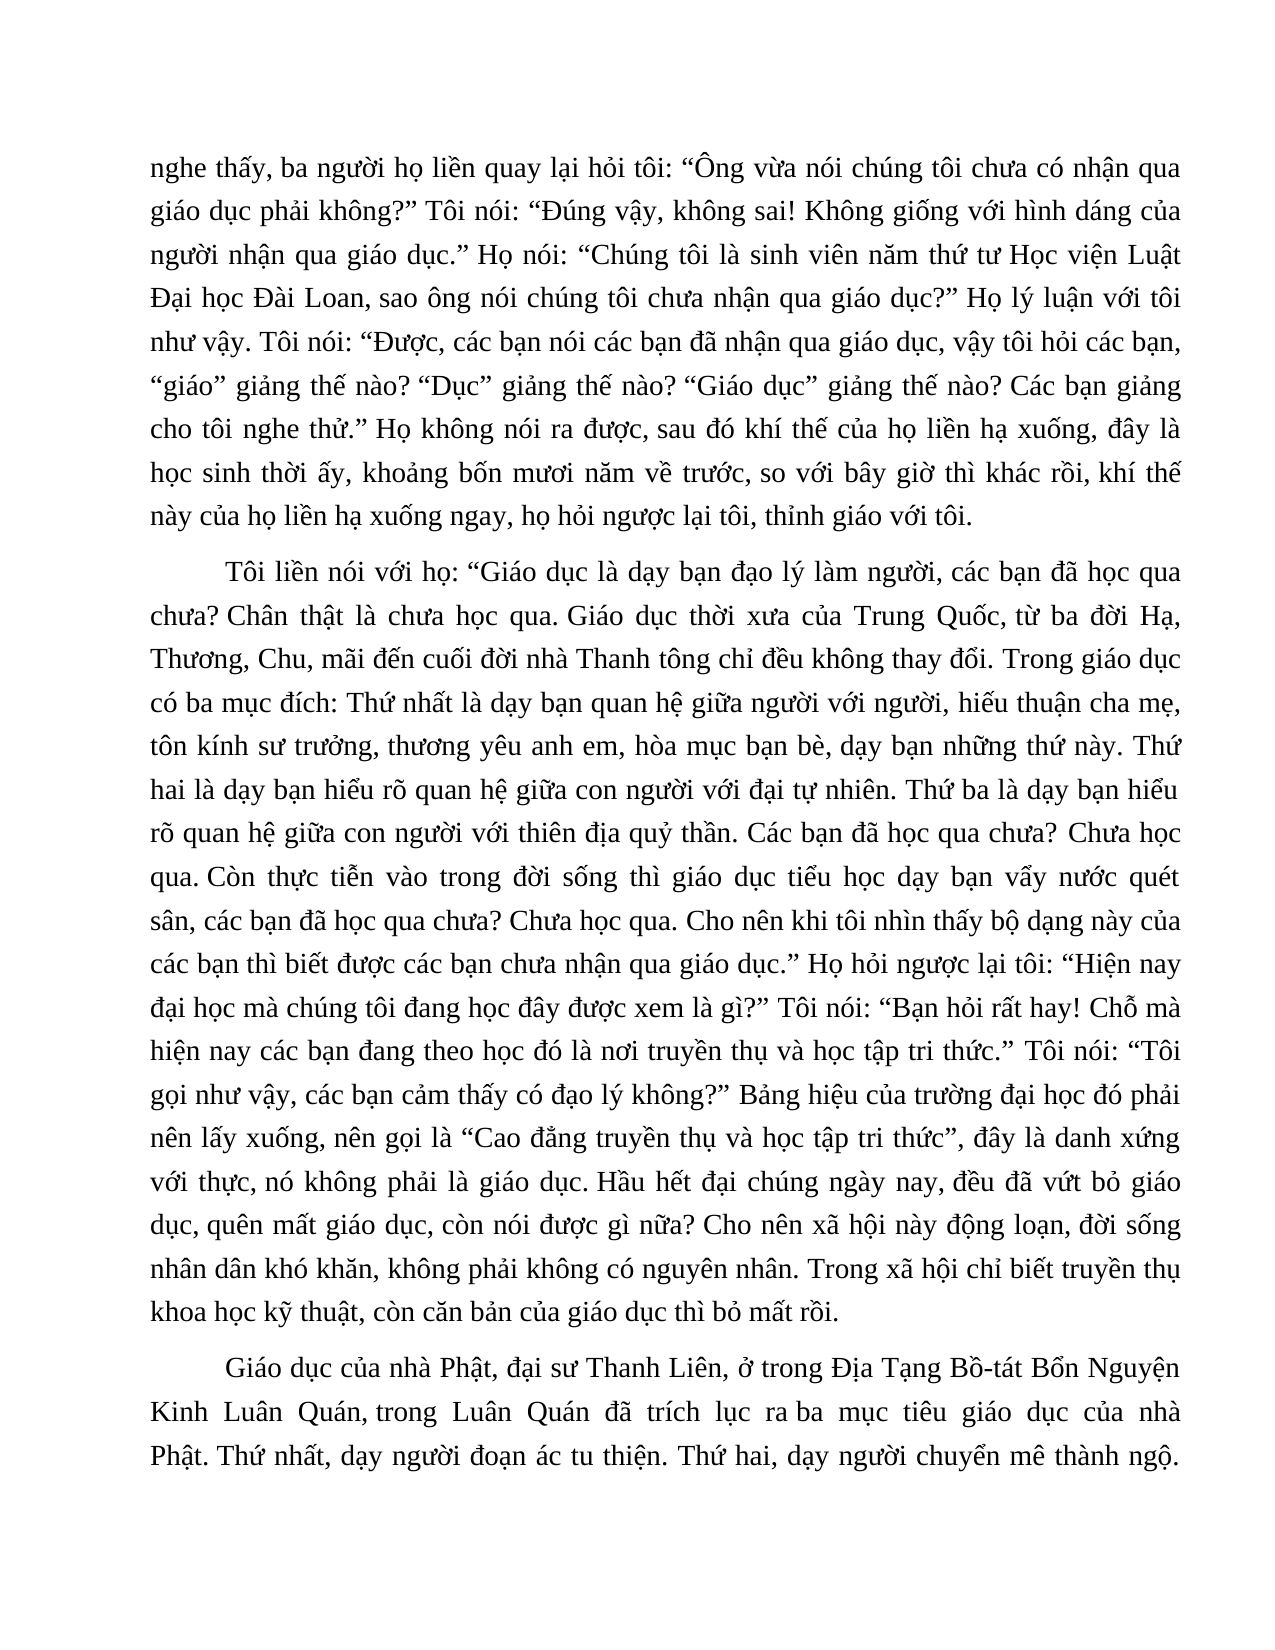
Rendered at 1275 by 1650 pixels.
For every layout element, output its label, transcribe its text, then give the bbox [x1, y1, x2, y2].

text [150, 1351, 1181, 1471]
text Tôi liền nói với họ: “Giáo dục là dạy bạn đạo lý làm người, các bạn đã học qua chưa? Chân thật là chưa học qua. Giáo dục thời xưa của Trung Quốc, từ ba đời Hạ, Thương, Chu, mãi đến cuối đời nhà Thanh tông chỉ đều không thay đổi. Trong giáo dục có ba mục đích: Thứ nhất là dạy bạn quan hệ giữa người với người, hiếu thuận cha mẹ, tôn kính sư trưởng, thương yêu anh em, hòa mục bạn bè, dạy bạn những thứ này. Thứ hai là dạy bạn hiểu rõ quan hệ giữa con người với đại tự nhiên. Thứ ba là dạy bạn hiểu rõ quan hệ giữa con người với thiên địa quỷ thần. Các bạn đã học qua chưa? Chưa học qua. Còn thực tiễn vào trong đời sống thì giáo dục tiểu học dạy bạn vẩy nước quét sân, các bạn đã học qua chưa? Chưa học qua. Cho nên khi tôi nhìn thấy bộ dạng này của các bạn thì biết được các bạn chưa nhận qua giáo dục.” Họ hỏi ngược lại tôi: “Hiện nay đại học mà chúng tôi đang học đây được xem là gì?” Tôi nói: “Bạn hỏi rất hay! Chỗ mà hiện nay các bạn đang theo học đó là nơi truyền thụ và học tập tri thức.” Tôi nói: “Tôi gọi như vậy, các bạn cảm thấy có đạo lý không?” Bảng hiệu của trường đại học đó phải nên lấy xuống, nên gọi là “Cao đẳng truyền thụ và học tập tri thức”, đây là danh xứng với thực, nó không phải là giáo dục. Hầu hết đại chúng ngày nay, đều đã vứt bỏ giáo dục, quên mất giáo dục, còn nói được gì nữa? Cho nên xã hội này động loạn, đời sống nhân dân khó khăn, không phải không có nguyên nhân. Trong xã hội chỉ biết truyền thụ khoa học kỹ thuật, còn căn bản của giáo dục thì bỏ mất rồi. [150, 554, 1181, 1328]
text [150, 150, 1181, 532]
